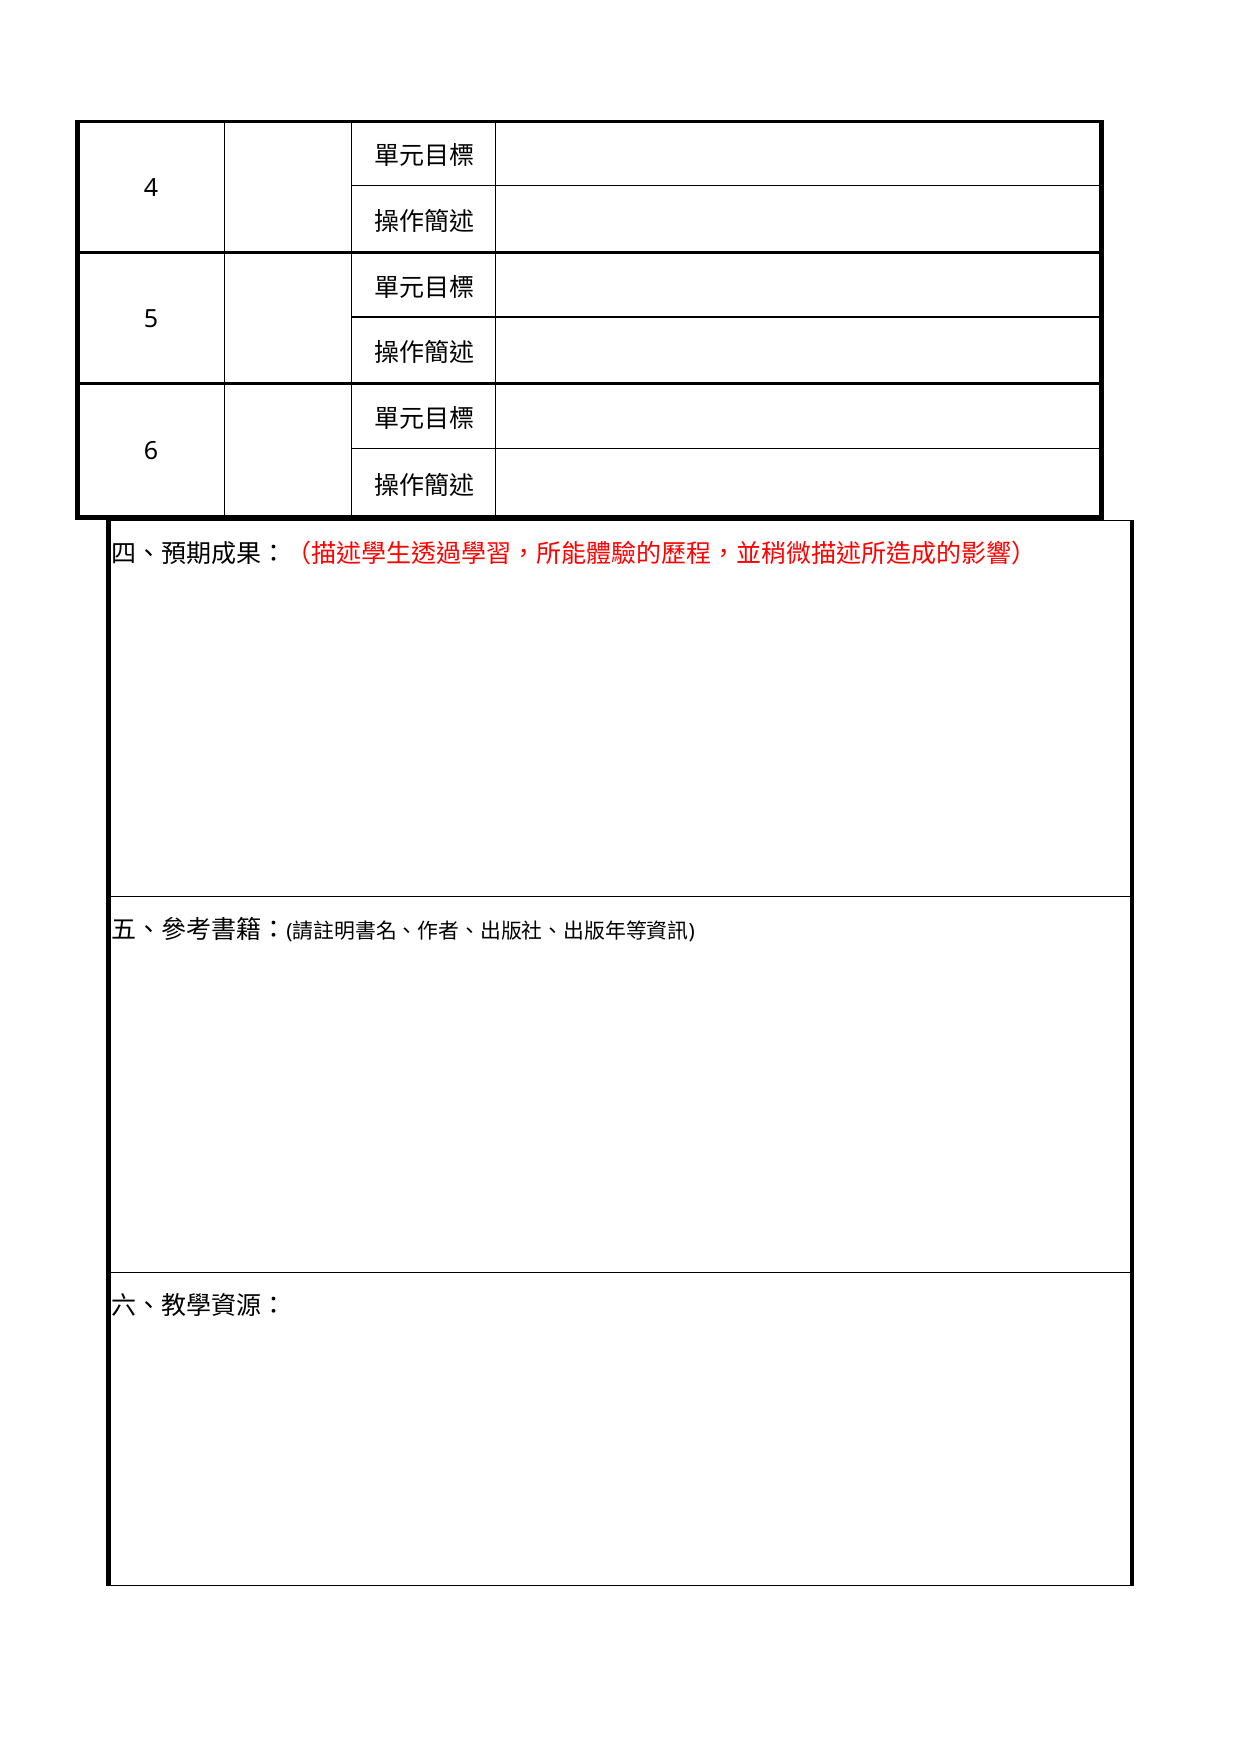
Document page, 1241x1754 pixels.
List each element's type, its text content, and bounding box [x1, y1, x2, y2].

table_cell [225, 254, 351, 382]
table_cell 六、教學資源： [111, 1273, 1130, 1585]
table_cell 五、參考書籍：(請註明書名、作者、出版社、出版年等資訊) [111, 897, 1130, 1272]
table_header 四、預期成果：（描述學生透過學習，所能體驗的歷程，並稍微描述所造成的影響） [111, 521, 1130, 896]
table_cell [496, 385, 1099, 448]
table_cell 單元目標 [352, 254, 495, 316]
table_cell [496, 123, 1099, 185]
table_cell 6 [80, 385, 224, 515]
table_cell 單元目標 [352, 123, 495, 185]
table_cell 操作簡述 [352, 186, 495, 251]
table_cell [225, 123, 351, 251]
table_cell [496, 318, 1099, 382]
table_cell 5 [80, 254, 224, 382]
table_cell 操作簡述 [352, 318, 495, 382]
table_cell 單元目標 [352, 385, 495, 448]
table_cell [496, 186, 1099, 251]
table_cell 4 [80, 123, 224, 251]
table_cell [496, 254, 1099, 316]
table_cell [496, 449, 1099, 515]
table_cell 操作簡述 [352, 449, 495, 515]
table_cell [225, 385, 351, 515]
